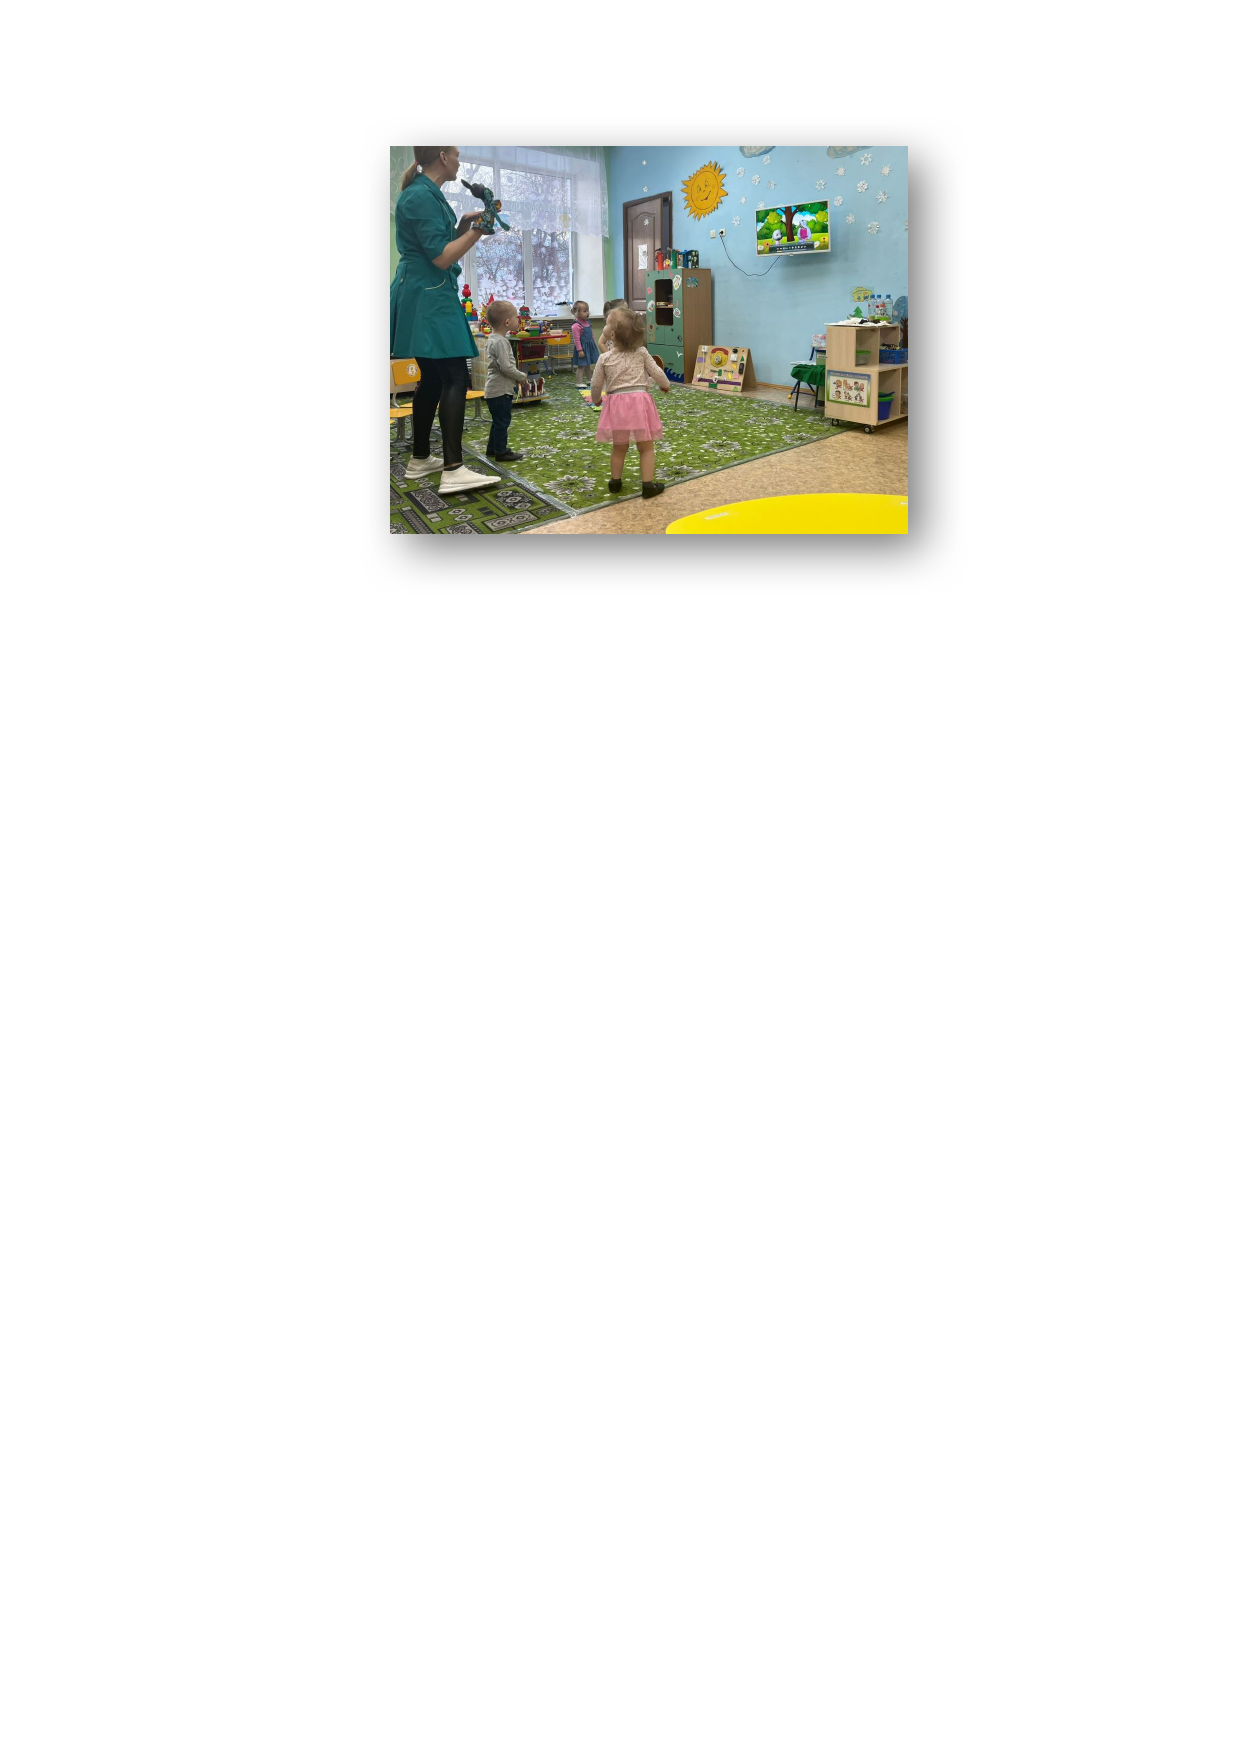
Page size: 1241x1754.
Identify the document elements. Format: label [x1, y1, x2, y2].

picture [390, 146, 908, 534]
